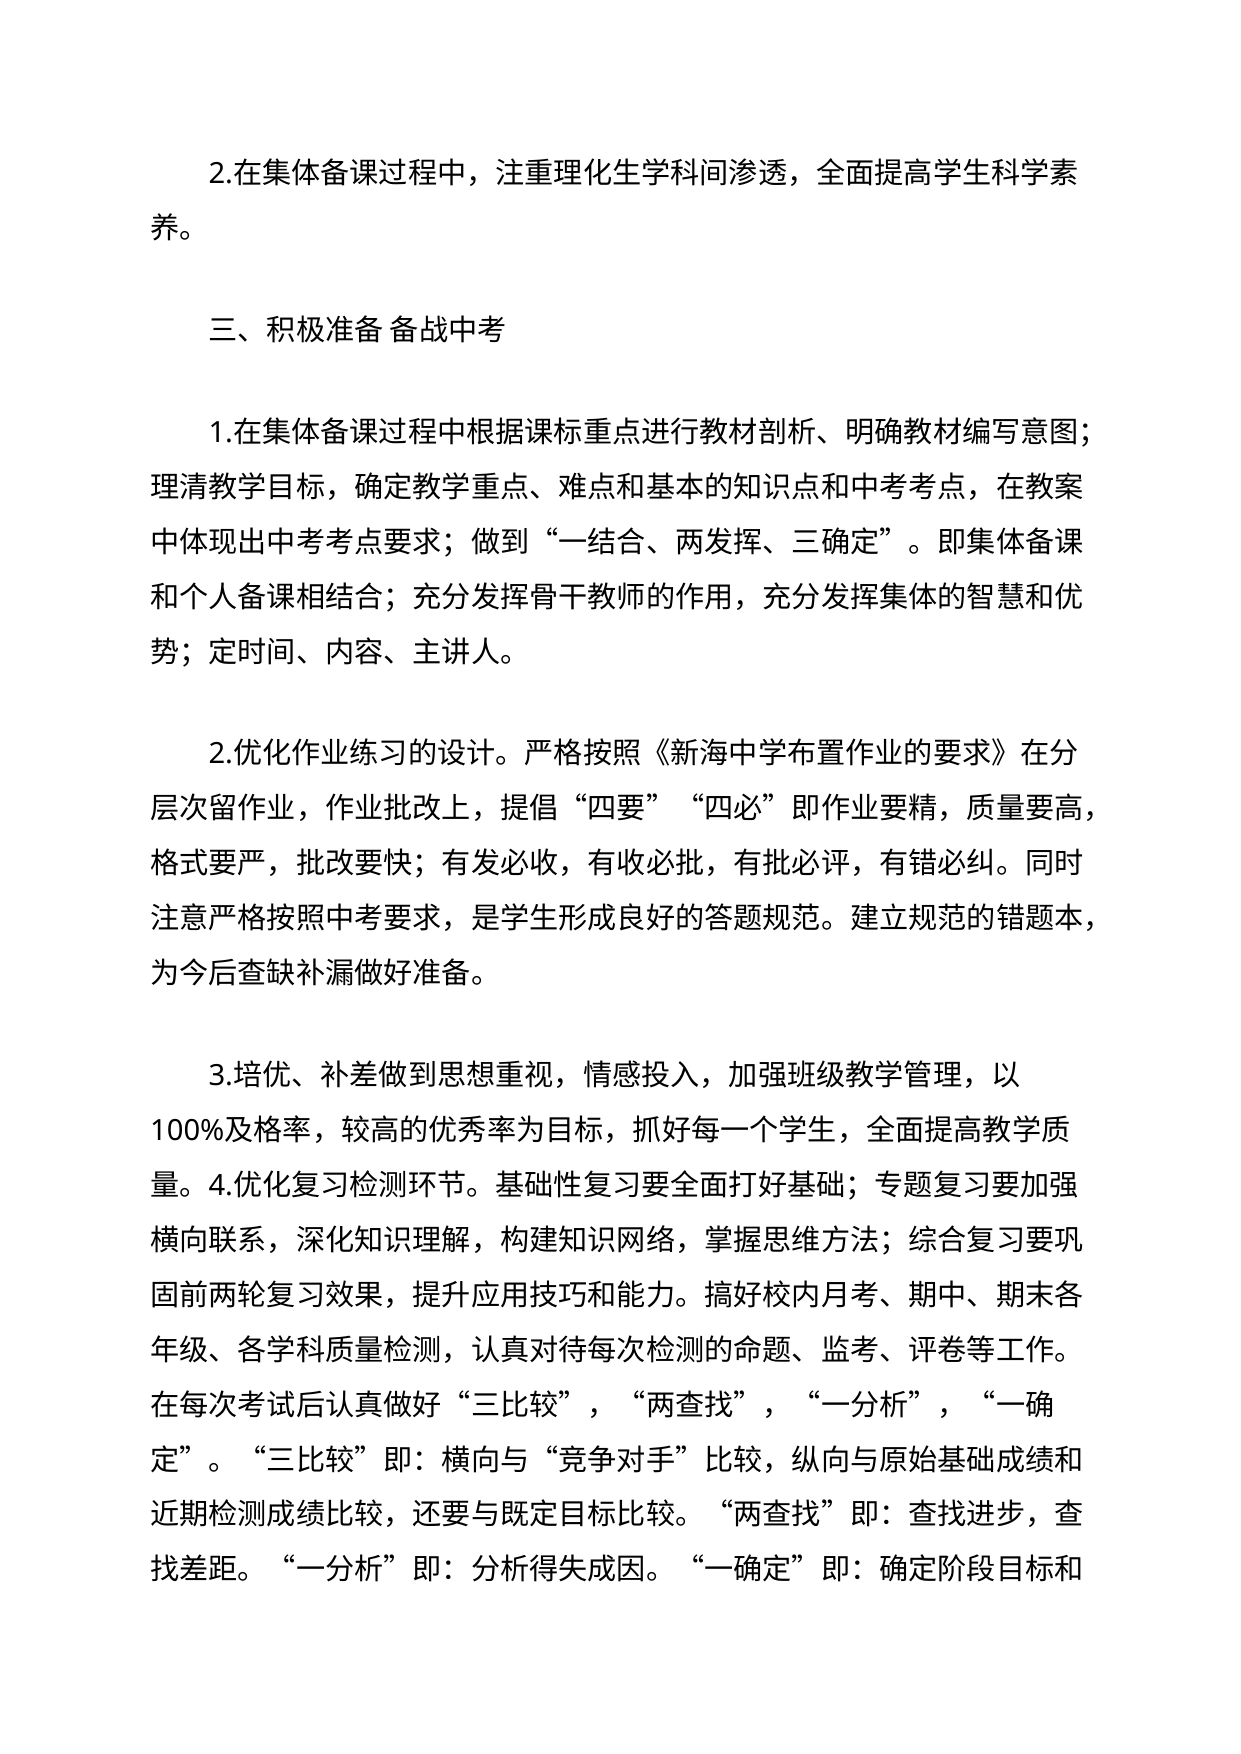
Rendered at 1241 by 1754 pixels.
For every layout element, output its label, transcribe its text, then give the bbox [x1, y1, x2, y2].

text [150, 1051, 1090, 1588]
text 1.在集体备课过程中根据课标重点进行教材剖析、明确教材编写意图；理清教学目标，确定教学重点、难点和基本的知识点和中考考点，在教案中体现出中考考点要求；做到“一结合、两发挥、三确定”。即集体备课和个人备课相结合；充分发挥骨干教师的作用，充分发挥集体的智慧和优势；定时间、内容、主讲人。 [150, 408, 1090, 671]
text 2.在集体备课过程中，注重理化生学科间渗透，全面提高学生科学素养。 [150, 150, 1090, 247]
text 三、积极准备 备战中考 [150, 307, 1090, 349]
text 2.优化作业练习的设计。严格按照《新海中学布置作业的要求》在分层次留作业，作业批改上，提倡“四要”“四必”即作业要精，质量要高，格式要严，批改要快；有发必收，有收必批，有批必评，有错必纠。同时注意严格按照中考要求，是学生形成良好的答题规范。建立规范的错题本，为今后查缺补漏做好准备。 [150, 730, 1090, 992]
